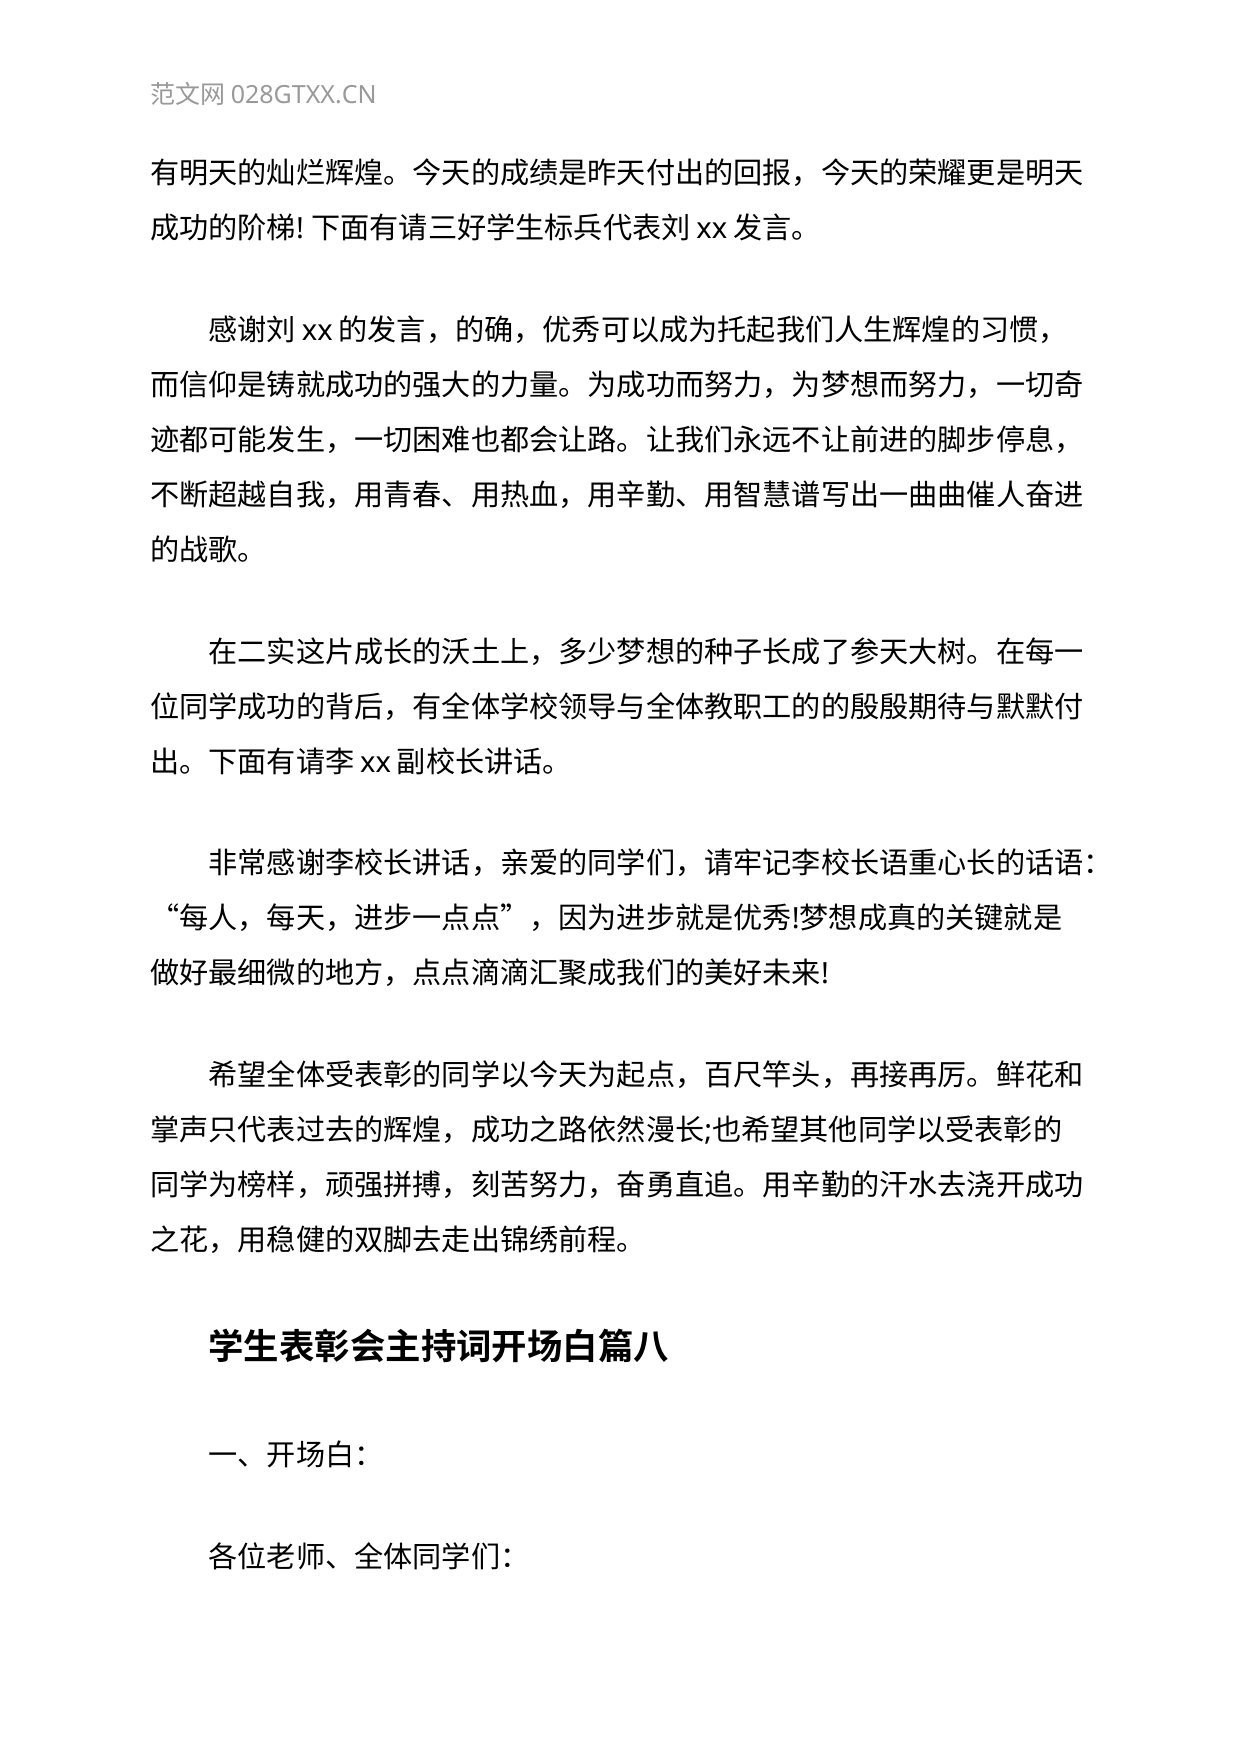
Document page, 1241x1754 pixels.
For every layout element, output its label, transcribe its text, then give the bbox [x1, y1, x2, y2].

text 在二实这片成长的沃土上，多少梦想的种子长成了参天大树。在每一位同学成功的背后，有全体学校领导与全体教职工的的殷殷期待与默默付出。下面有请李xx副校长讲话。 [150, 628, 1090, 781]
text 学生表彰会主持词开场白篇八 [150, 1318, 1090, 1370]
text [150, 150, 1090, 247]
text 各位老师、全体同学们： [150, 1534, 1090, 1576]
text 非常感谢李校长讲话，亲爱的同学们，请牢记李校长语重心长的话语：“每人，每天，进步一点点”，因为进步就是优秀!梦想成真的关键就是做好最细微的地方，点点滴滴汇聚成我们的美好未来! [150, 840, 1090, 992]
text 一、开场白： [150, 1432, 1090, 1474]
text 希望全体受表彰的同学以今天为起点，百尺竿头，再接再厉。鲜花和掌声只代表过去的辉煌，成功之路依然漫长;也希望其他同学以受表彰的同学为榜样，顽强拼搏，刻苦努力，奋勇直追。用辛勤的汗水去浇开成功之花，用稳健的双脚去走出锦绣前程。 [150, 1052, 1090, 1259]
text 感谢刘xx的发言，的确，优秀可以成为托起我们人生辉煌的习惯，而信仰是铸就成功的强大的力量。为成功而努力，为梦想而努力，一切奇迹都可能发生，一切困难也都会让路。让我们永远不让前进的脚步停息，不断超越自我，用青春、用热血，用辛勤、用智慧谱写出一曲曲催人奋进的战歌。 [150, 307, 1090, 569]
